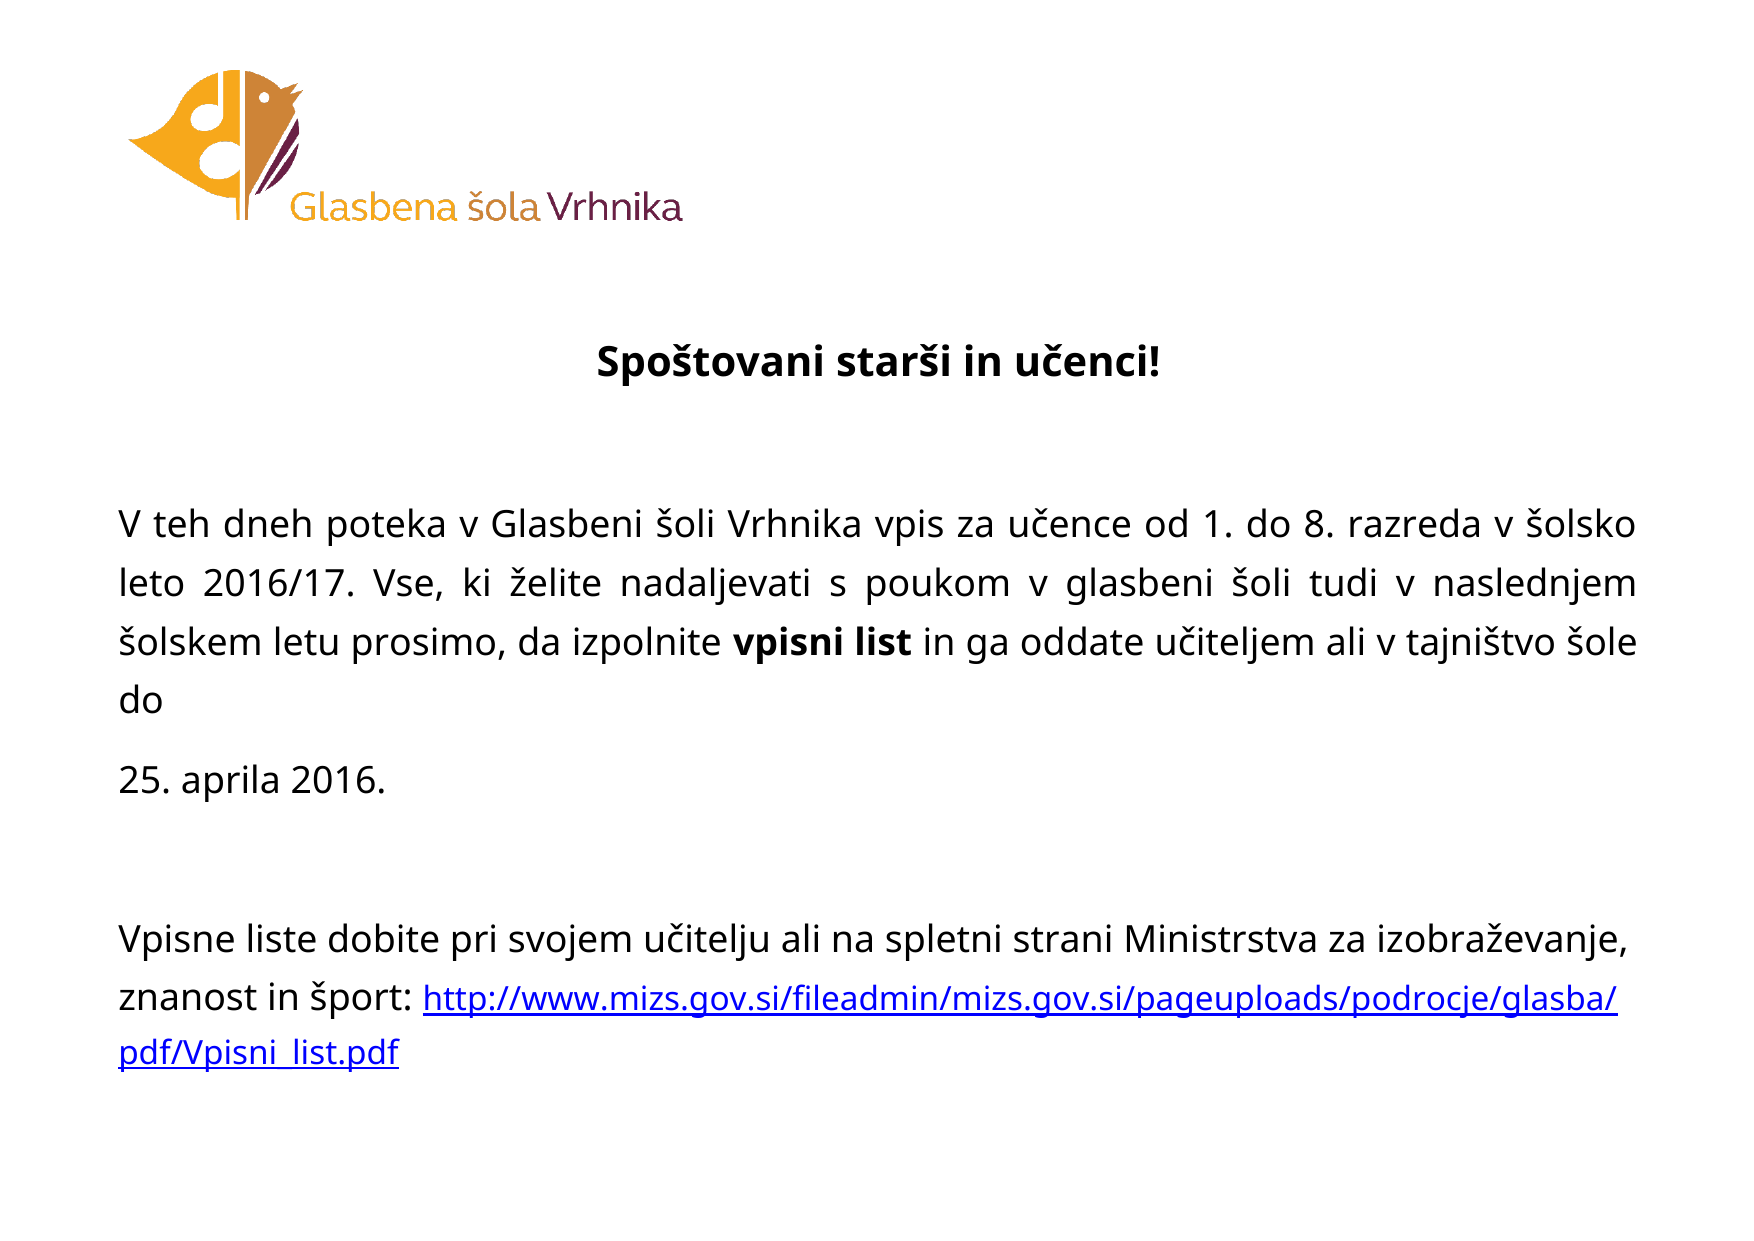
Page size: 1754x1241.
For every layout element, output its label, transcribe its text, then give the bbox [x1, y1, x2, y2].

text Vpisne liste dobite pri svojem učitelju ali na spletni strani Ministrstva za izobraževanje, znanost in šport: http://www.mizs.gov.si/fileadmin/mizs.gov.si/pageuploads/podrocje/glasba/pdf/Vpisni_list.pdf [118, 912, 1639, 1074]
text 25. aprila 2016. [118, 753, 1639, 804]
text V teh dneh poteka v Glasbeni šoli Vrhnika vpis za učence od 1. do 8. razreda v šolsko leto 2016/17. Vse, ki želite nadaljevati s poukom v glasbeni šoli tudi v naslednjem šolskem letu prosimo, da izpolnite vpisni list in ga oddate učiteljem ali v tajništvo šole do [118, 498, 1639, 725]
text Spoštovani starši in učenci! [118, 332, 1639, 389]
picture [118, 59, 690, 228]
